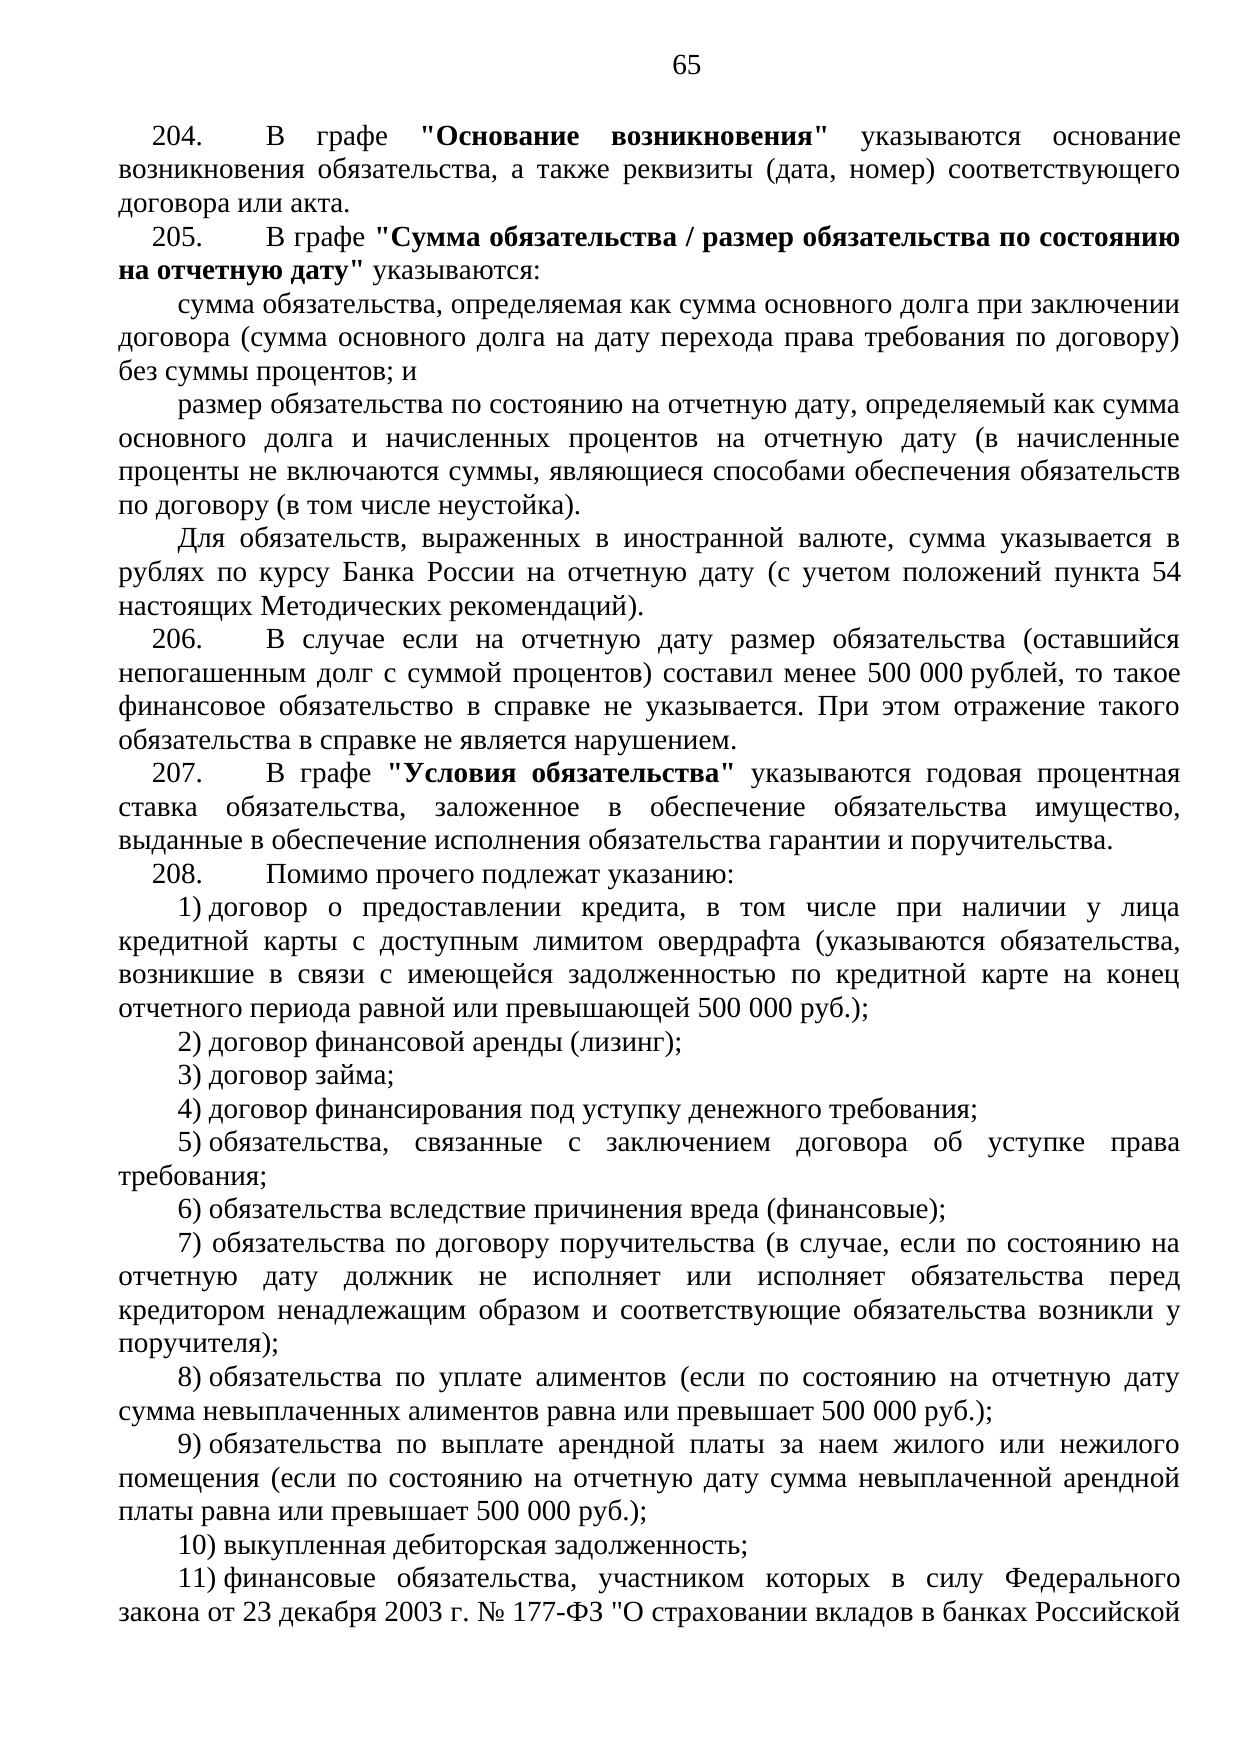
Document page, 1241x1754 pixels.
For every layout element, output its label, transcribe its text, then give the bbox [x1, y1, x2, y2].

list В графе "Сумма обязательства / размер обязательства по состоянию на отчетную дату" указываются: [118, 219, 1181, 286]
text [118, 1560, 1181, 1627]
text размер обязательства по состоянию на отчетную дату, определяемый как сумма основного долга и начисленных процентов на отчетную дату (в начисленные проценты не включаются суммы, являющиеся способами обеспечения обязательств по договору (в том числе неустойка). [118, 386, 1181, 521]
text 5) обязательства, связанные с заключением договора об уступке права требования; [118, 1124, 1181, 1191]
text 10) выкупленная дебиторская задолженность; [118, 1527, 1181, 1560]
list Помимо прочего подлежат указанию: [118, 856, 1181, 889]
text 9) обязательства по выплате арендной платы за наем жилого или нежилого помещения (если по состоянию на отчетную дату сумма невыплаченной арендной платы равна или превышает 500 000 руб.); [118, 1426, 1181, 1527]
text 4) договор финансирования под уступку денежного требования; [118, 1091, 1181, 1124]
list В графе "Условия обязательства" указываются годовая процентная ставка обязательства, заложенное в обеспечение обязательства имущество, выданные в обеспечение исполнения обязательства гарантии и поручительства. [118, 755, 1181, 856]
text 2) договор финансовой аренды (лизинг); [118, 1024, 1181, 1057]
list В случае если на отчетную дату размер обязательства (оставшийся непогашенным долг с суммой процентов) составил менее 500 000 рублей, то такое финансовое обязательство в справке не указывается. При этом отражение такого обязательства в справке не является нарушением. [118, 621, 1181, 755]
text 3) договор займа; [118, 1057, 1181, 1091]
text 7) обязательства по договору поручительства (в случае, если по состоянию на отчетную дату должник не исполняет или исполняет обязательства перед кредитором ненадлежащим образом и соответствующие обязательства возникли у поручителя); [118, 1225, 1181, 1359]
text 1) договор о предоставлении кредита, в том числе при наличии у лица кредитной карты с доступным лимитом овердрафта (указываются обязательства, возникшие в связи с имеющейся задолженностью по кредитной карте на конец отчетного периода равной или превышающей 500 000 руб.); [118, 889, 1181, 1024]
text 8) обязательства по уплате алиментов (если по состоянию на отчетную дату сумма невыплаченных алиментов равна или превышает 500 000 руб.); [118, 1359, 1181, 1426]
text сумма обязательства, определяемая как сумма основного долга при заключении договора (сумма основного долга на дату перехода права требования по договору) без суммы процентов; и [118, 286, 1181, 386]
text 6) обязательства вследствие причинения вреда (финансовые); [118, 1191, 1181, 1225]
list В графе "Основание возникновения" указываются основание возникновения обязательства, а также реквизиты (дата, номер) соответствующего договора или акта. [118, 118, 1181, 219]
text Для обязательств, выраженных в иностранной валюте, сумма указывается в рублях по курсу Банка России на отчетную дату (с учетом положений пункта 54 настоящих Методических рекомендаций). [118, 521, 1181, 621]
